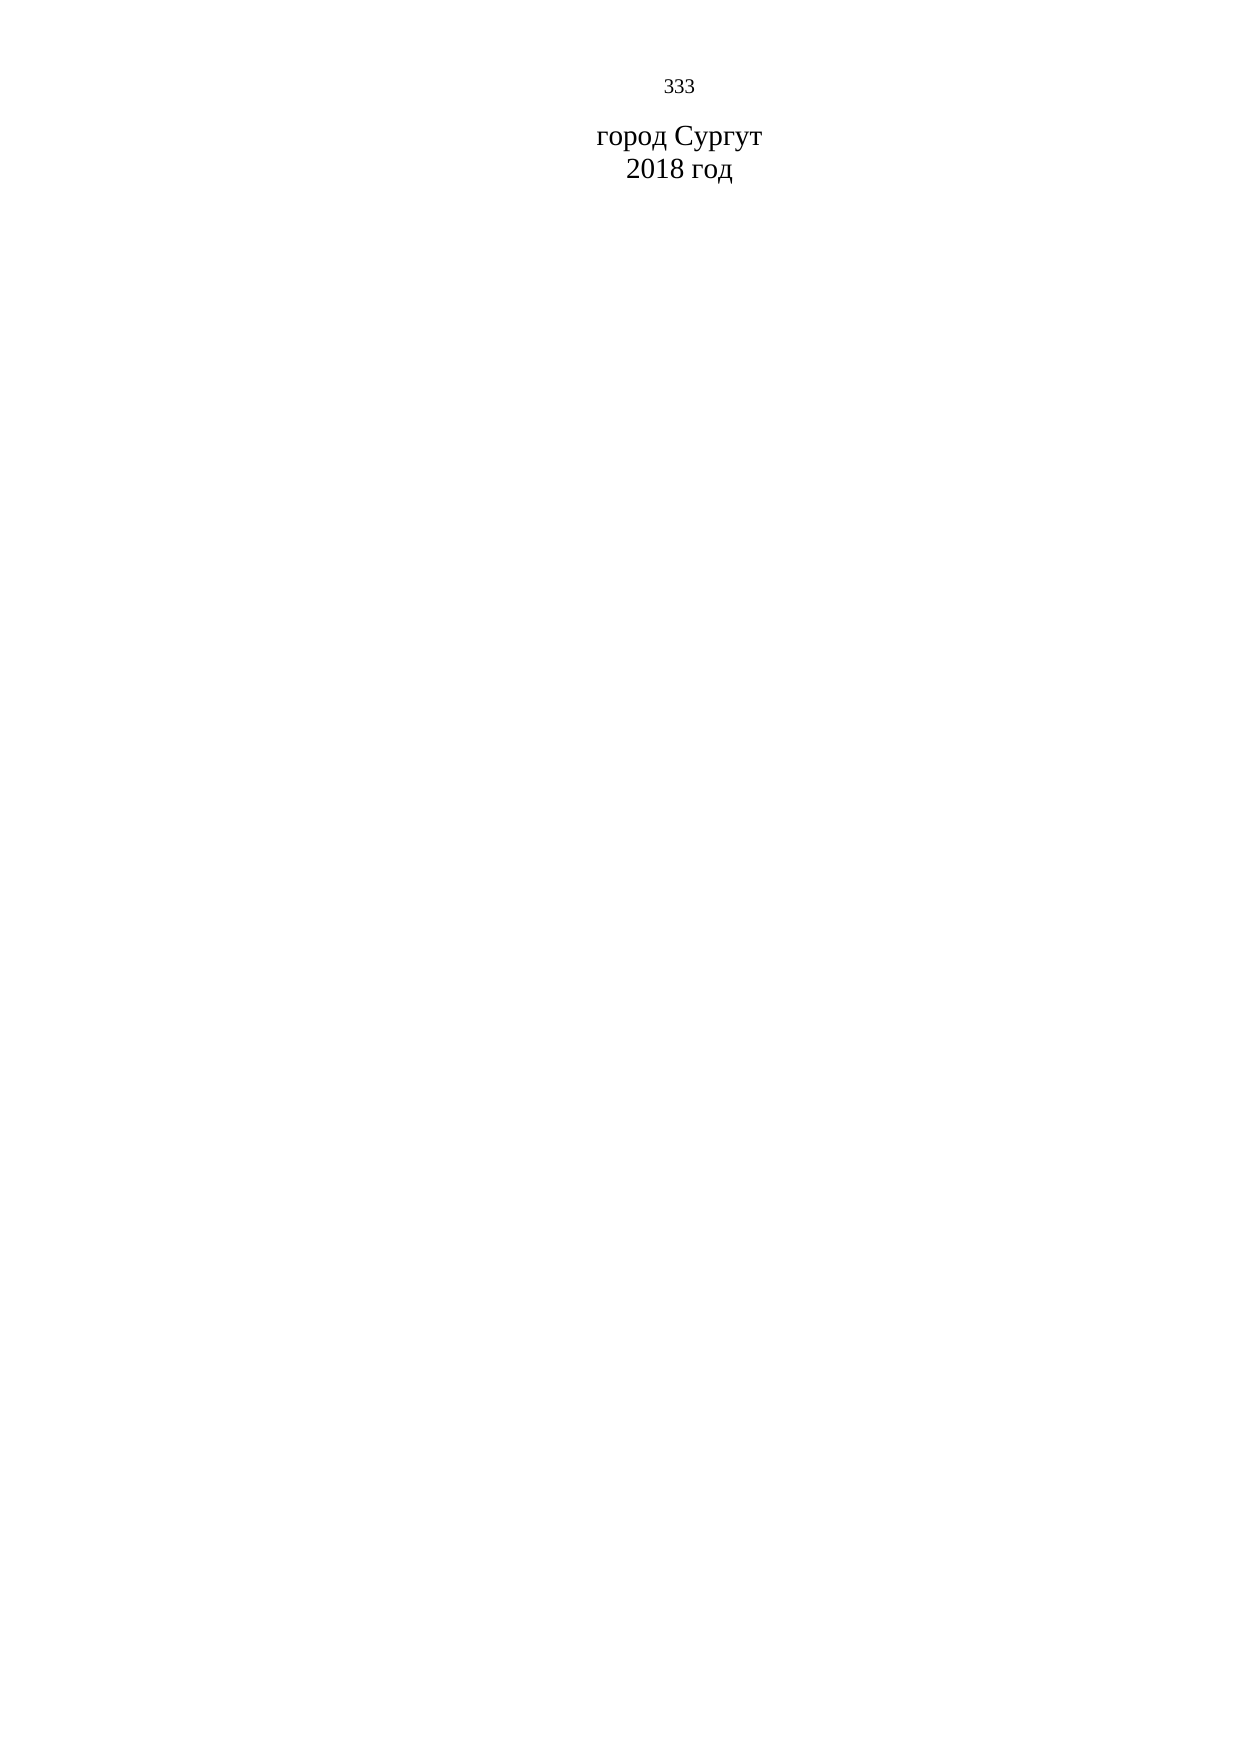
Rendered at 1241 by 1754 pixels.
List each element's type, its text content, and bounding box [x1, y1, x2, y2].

text город Сургут [177, 118, 1181, 152]
text 2018 год [177, 152, 1181, 185]
